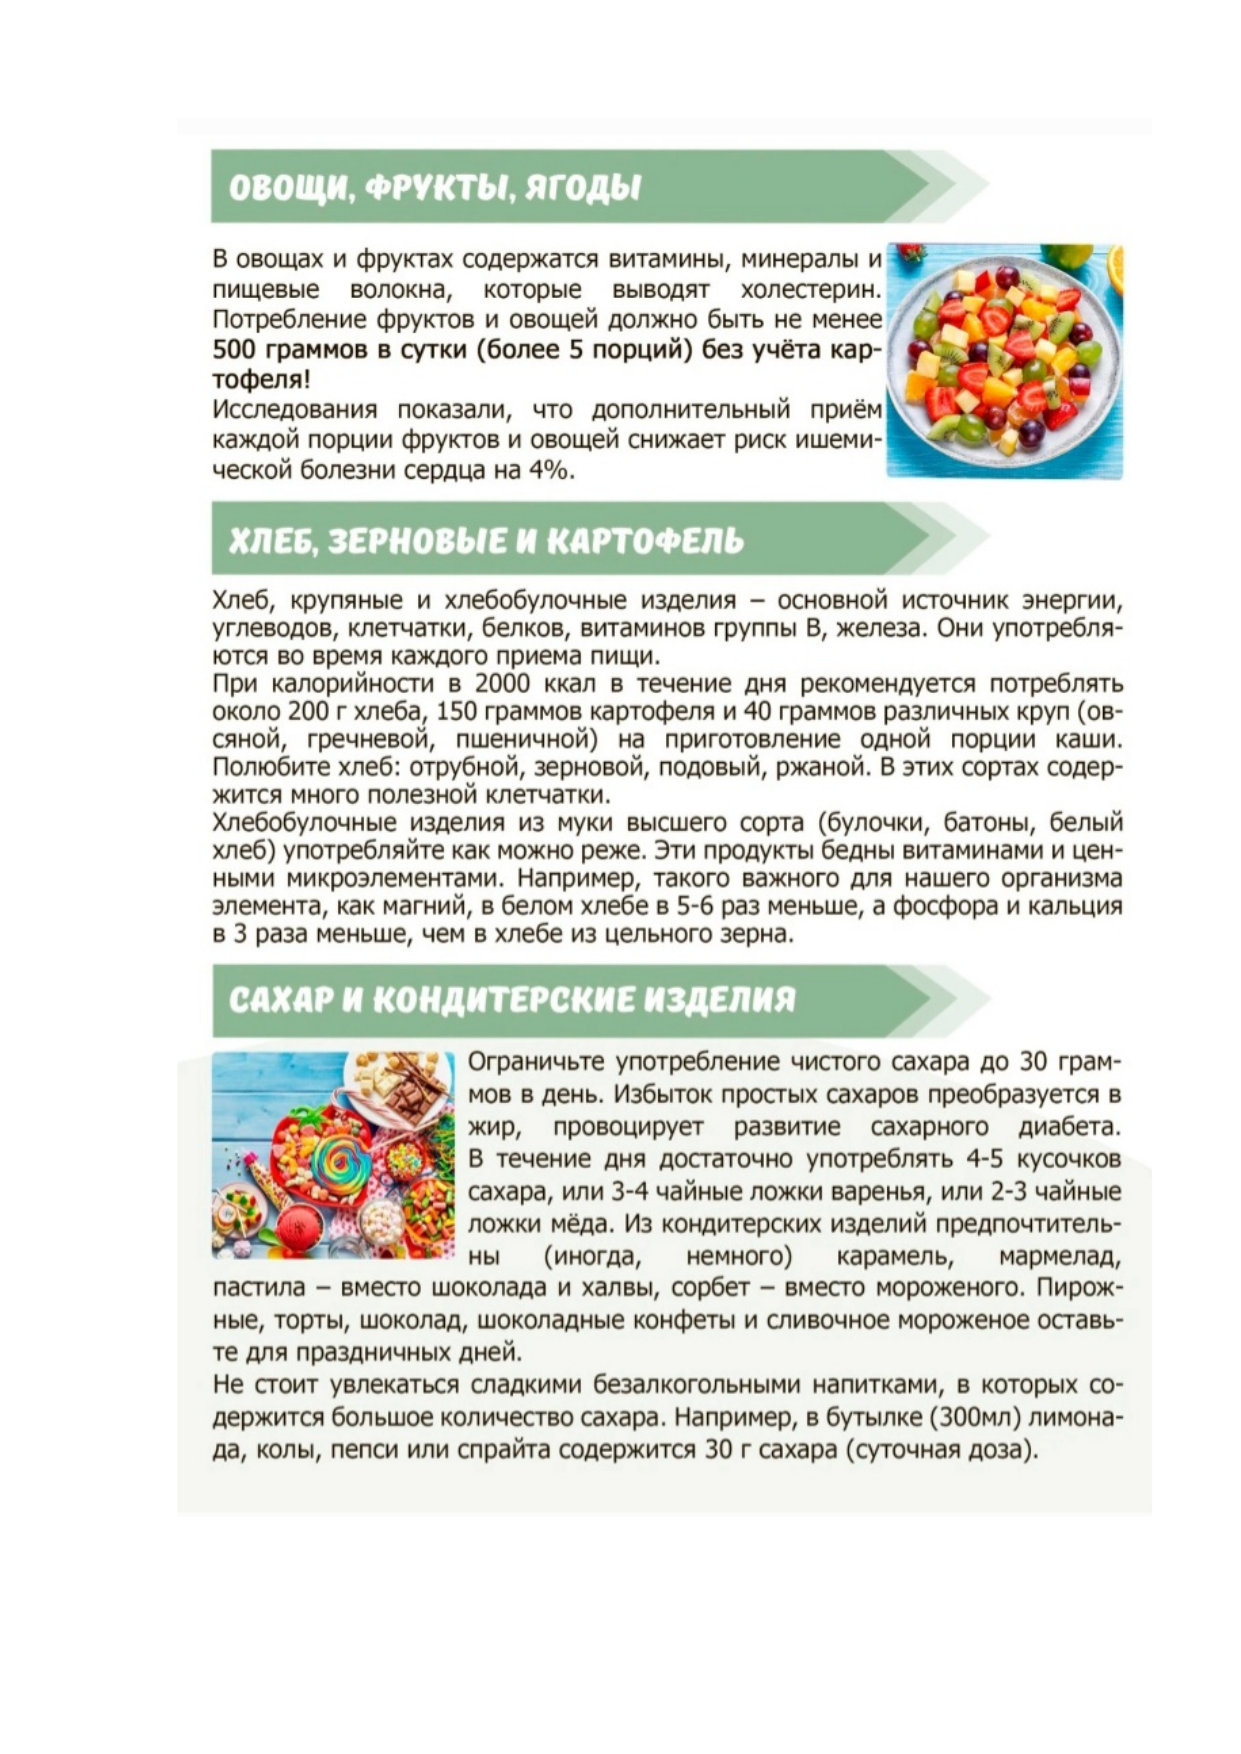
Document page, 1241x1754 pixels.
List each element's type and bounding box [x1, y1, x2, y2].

picture [177, 118, 1153, 1517]
